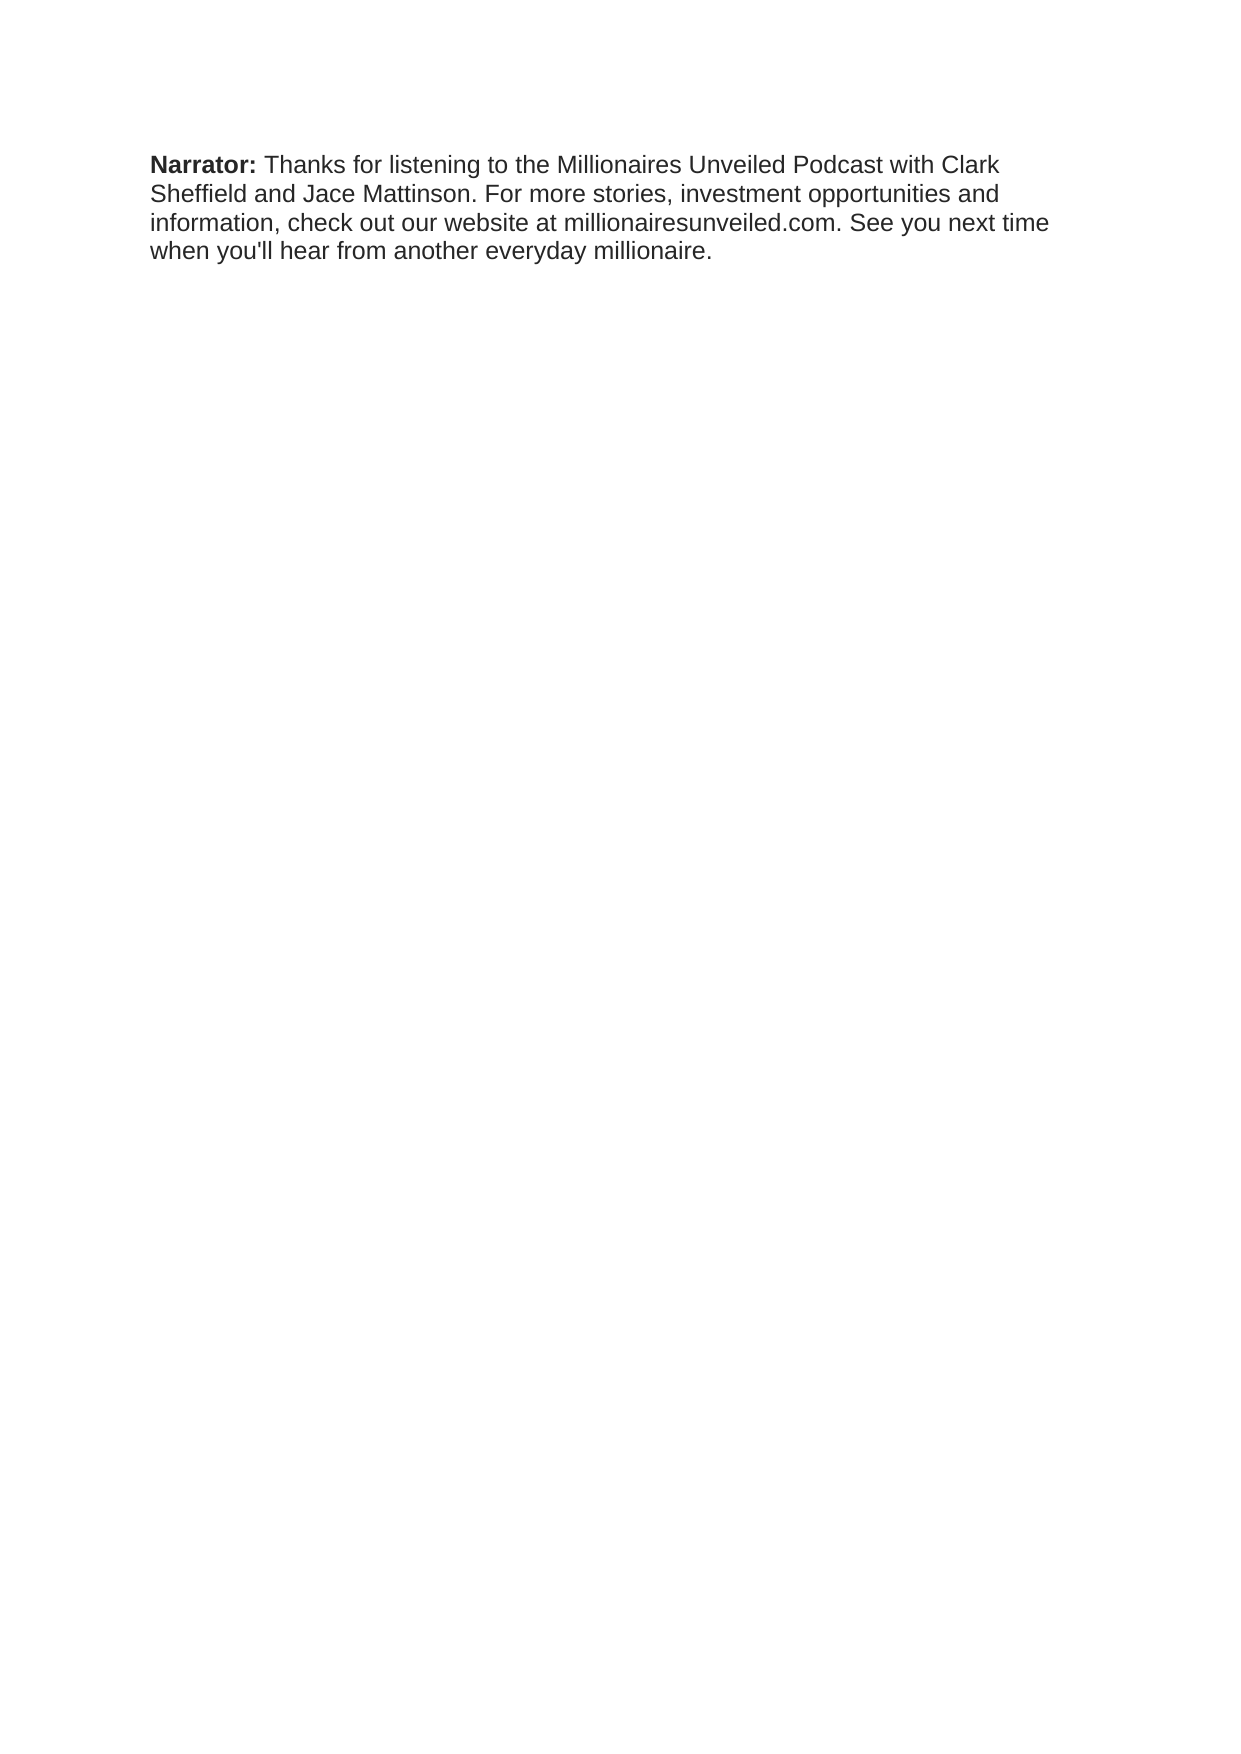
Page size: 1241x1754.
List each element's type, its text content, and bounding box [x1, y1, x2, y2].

text Narrator: Thanks for listening to the Millionaires Unveiled Podcast with Clark Sheffield and Jace Mattinson. For more stories, investment opportunities and information, check out our website at millionairesunveiled.com. See you next time when you'll hear from another everyday millionaire. [150, 150, 1090, 265]
